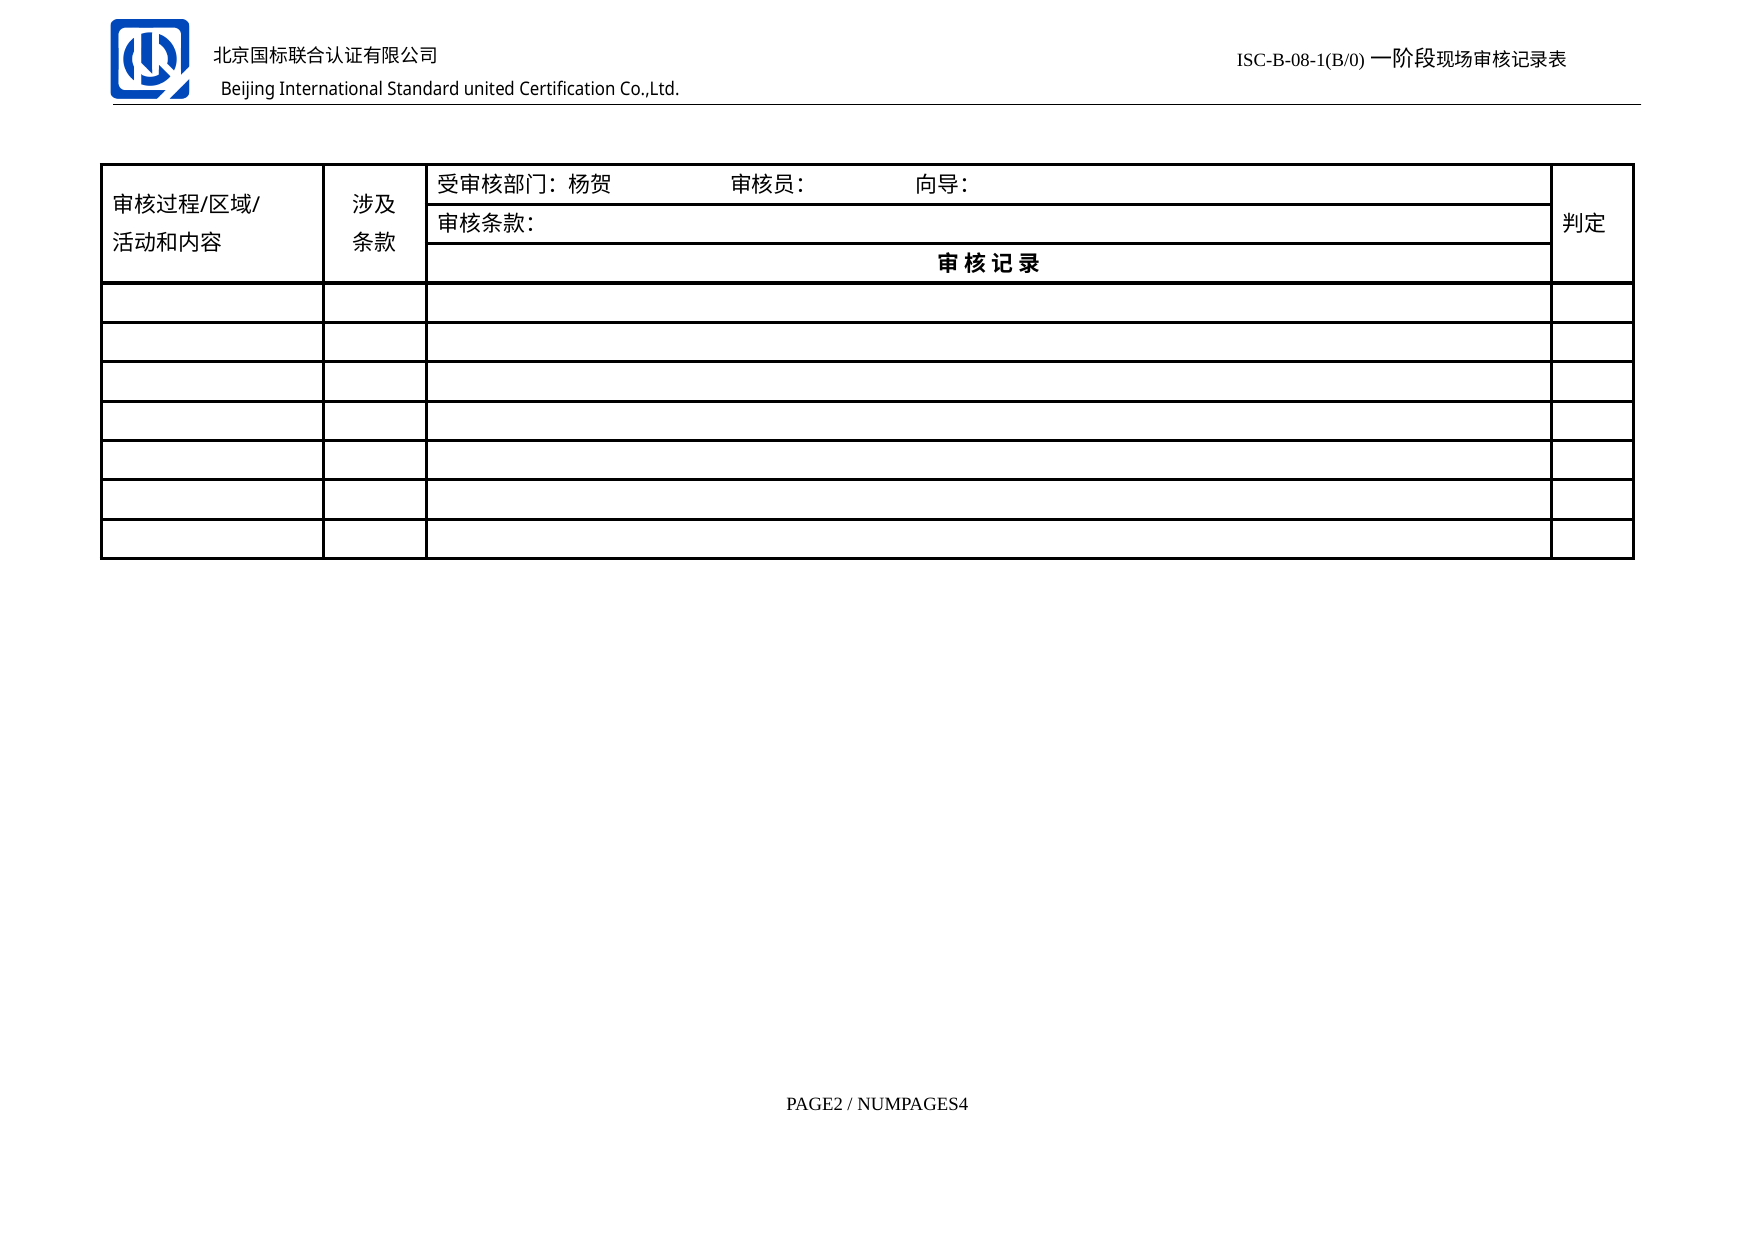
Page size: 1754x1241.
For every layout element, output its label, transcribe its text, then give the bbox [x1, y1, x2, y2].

table_header 审核过程/区域/ 活动和内容 [103, 166, 322, 281]
table_cell [1553, 363, 1632, 399]
table_cell [103, 285, 322, 321]
table_cell [1553, 481, 1632, 518]
table_cell [428, 521, 1550, 557]
table_cell [325, 285, 425, 321]
table_cell [428, 363, 1550, 399]
table_cell 审 核 记 录 [428, 245, 1550, 281]
table_cell [325, 442, 425, 478]
table_cell [1553, 285, 1632, 321]
table_header 判定 [1553, 166, 1632, 281]
table_header 涉及 条款 [325, 166, 425, 281]
table_cell [428, 403, 1550, 439]
table_cell [325, 324, 425, 360]
table_cell [325, 363, 425, 399]
table_cell [103, 363, 322, 399]
table_cell [428, 481, 1550, 518]
picture [110, 19, 190, 99]
table_cell [103, 442, 322, 478]
table_cell [325, 403, 425, 439]
table_cell [428, 285, 1550, 321]
table_cell [103, 324, 322, 360]
table_cell [1553, 442, 1632, 478]
table_cell [1553, 521, 1632, 557]
table_cell [1553, 403, 1632, 439]
table_cell [325, 521, 425, 557]
table_cell [1553, 324, 1632, 360]
table_cell [103, 521, 322, 557]
table_header 受审核部门：杨贺 审核员： 向导： [428, 166, 1550, 203]
table_cell [103, 403, 322, 439]
table_cell 审核条款： [428, 206, 1550, 242]
table_cell [428, 442, 1550, 478]
table_cell [428, 324, 1550, 360]
table_cell [325, 481, 425, 518]
table_cell [103, 481, 322, 518]
